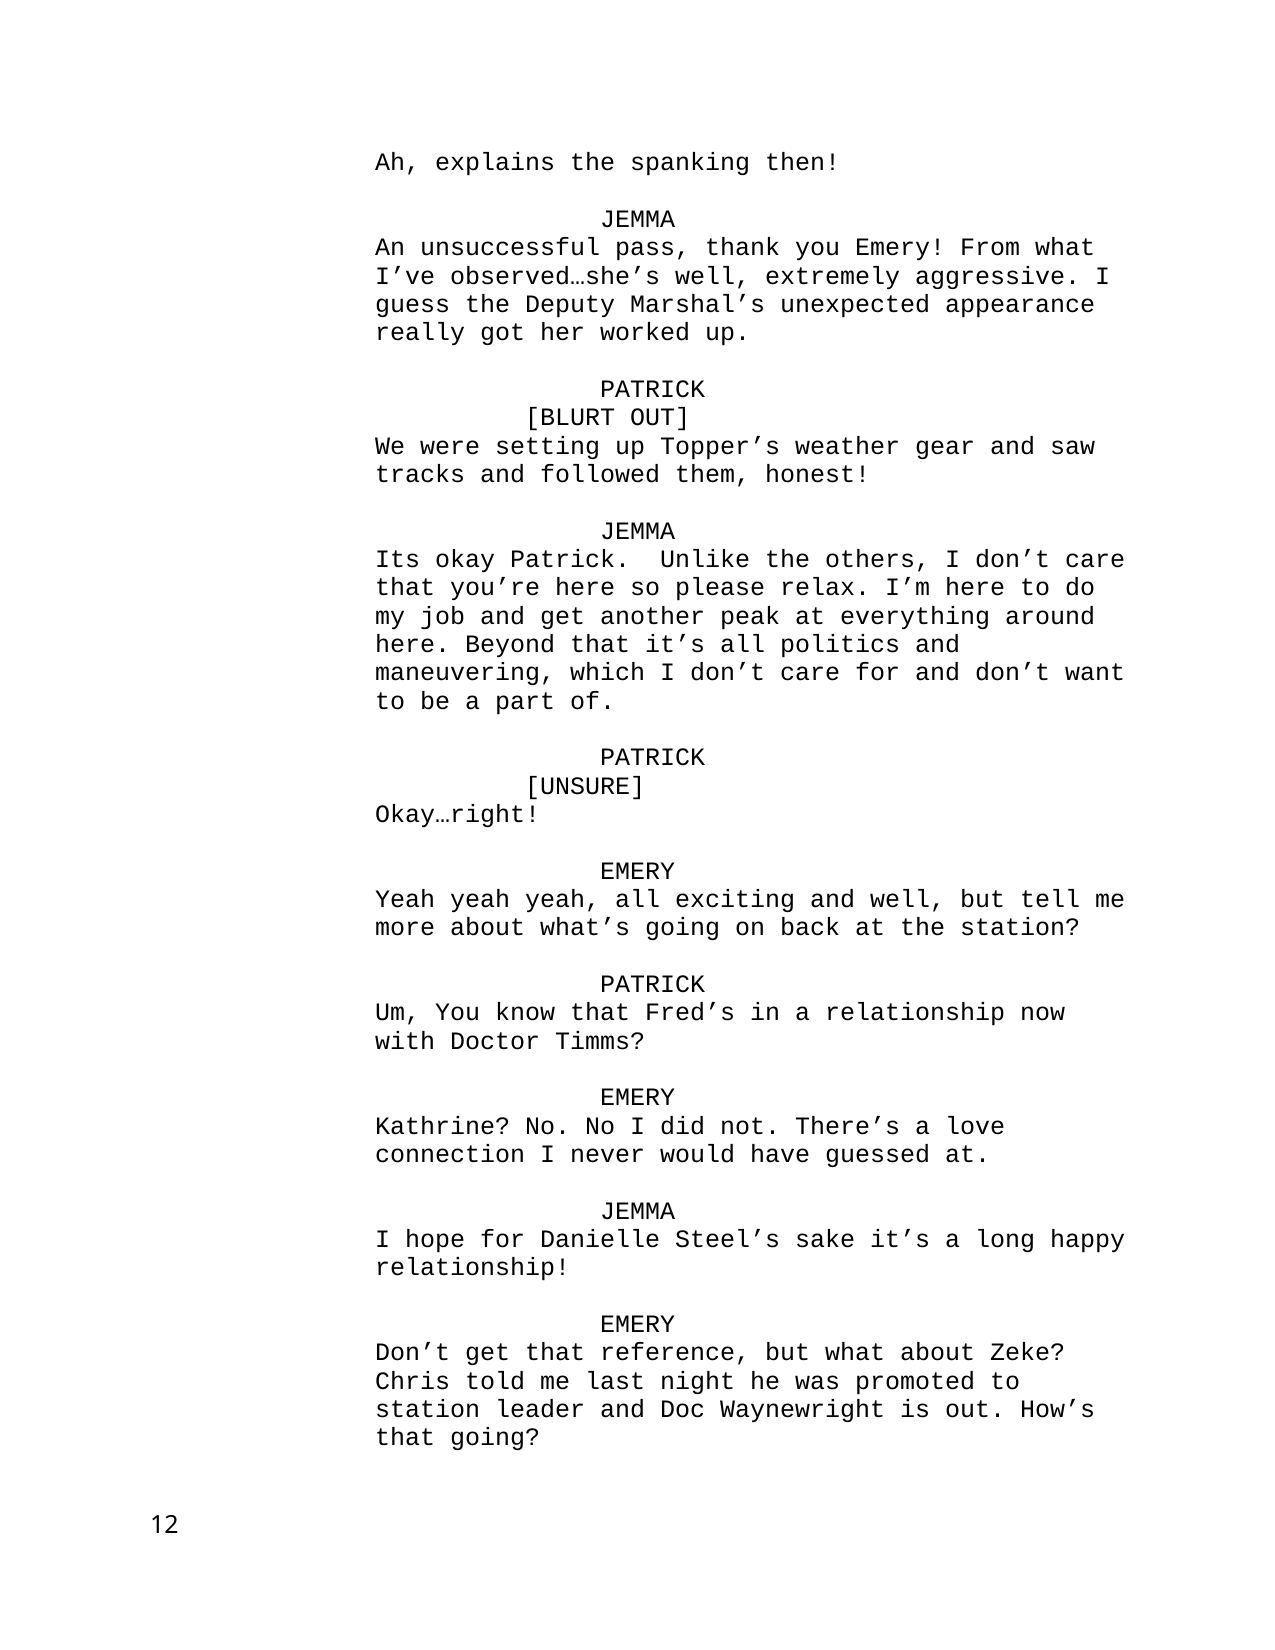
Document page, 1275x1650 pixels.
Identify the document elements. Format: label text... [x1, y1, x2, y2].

text Ah, explains the spanking then! [375, 150, 1125, 178]
text We were setting up Topper’s weather gear and saw tracks and followed them, honest! [375, 433, 1125, 490]
text JEMMA [375, 518, 1125, 547]
text PATRICK [375, 377, 1125, 405]
text PATRICK [375, 745, 1125, 773]
text Its okay Patrick. Unlike the others, I don’t care that you’re here so please relax. I’m here to do my job and get another peak at everything around here. Beyond that it’s all politics and maneuvering, which I don’t care for and don’t want to be a part of. [375, 547, 1125, 717]
text Kathrine? No. No I did not. There’s a love connection I never would have guessed at. [375, 1113, 1125, 1170]
text An unsuccessful pass, thank you Emery! From what I’ve observed…she’s well, extremely aggressive. I guess the Deputy Marshal’s unexpected appearance really got her worked up. [375, 235, 1125, 348]
text I hope for Danielle Steel’s sake it’s a long happy relationship! [375, 1227, 1125, 1283]
text EMERY [375, 1312, 1125, 1340]
text Don’t get that reference, but what about Zeke? Chris told me last night he was promoted to station leader and Doc Waynewright is out. How’s that going? [375, 1340, 1125, 1453]
text PATRICK [375, 972, 1125, 1000]
text EMERY [375, 1085, 1125, 1113]
text JEMMA [375, 207, 1125, 235]
text EMERY [375, 858, 1125, 887]
text [BLURT OUT] [375, 405, 1125, 433]
text Okay…right! [375, 802, 1125, 830]
text [UNSURE] [375, 773, 1125, 802]
text Um, You know that Fred’s in a relationship now with Doctor Timms? [375, 1000, 1125, 1057]
text Yeah yeah yeah, all exciting and well, but tell me more about what’s going on back at the station? [375, 887, 1125, 943]
text JEMMA [375, 1198, 1125, 1227]
